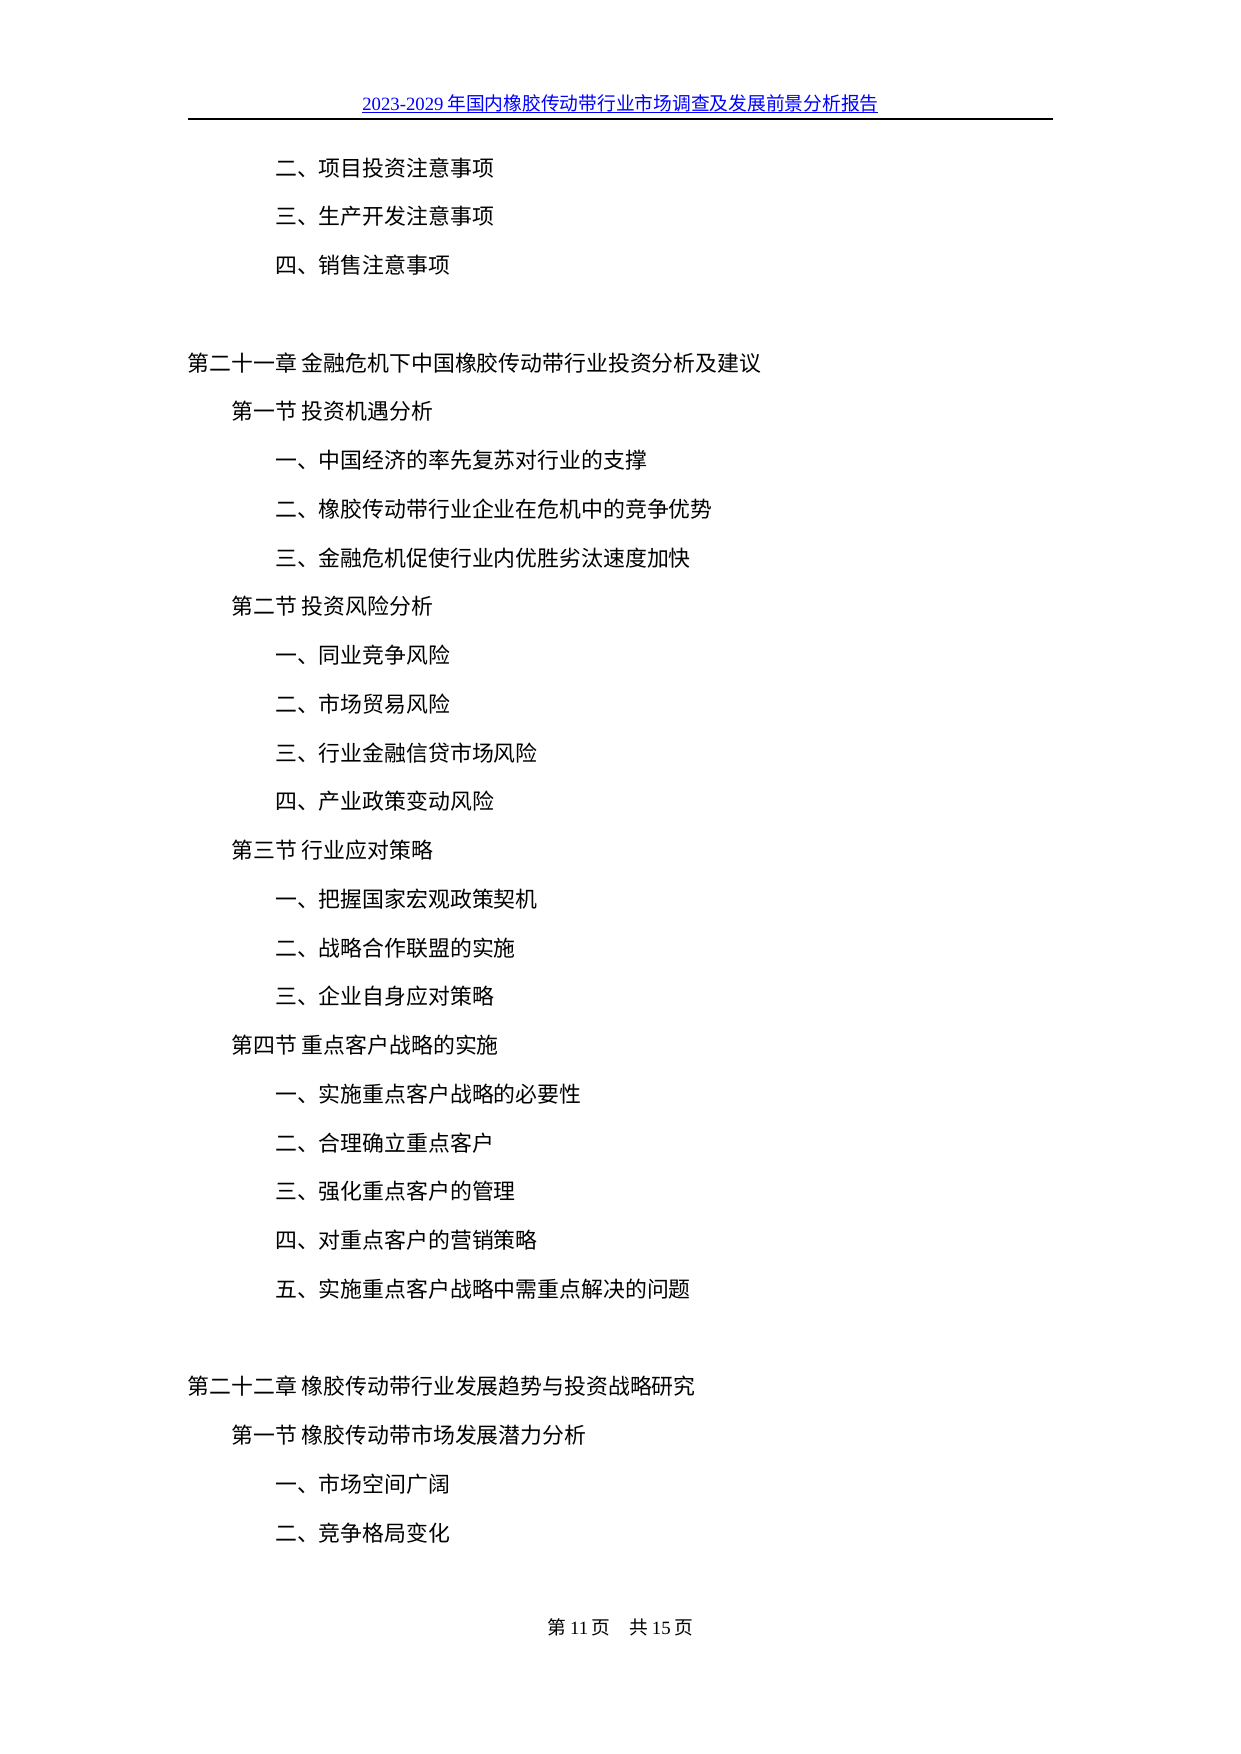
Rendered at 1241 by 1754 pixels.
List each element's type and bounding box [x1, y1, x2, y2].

text [187, 150, 1053, 1548]
